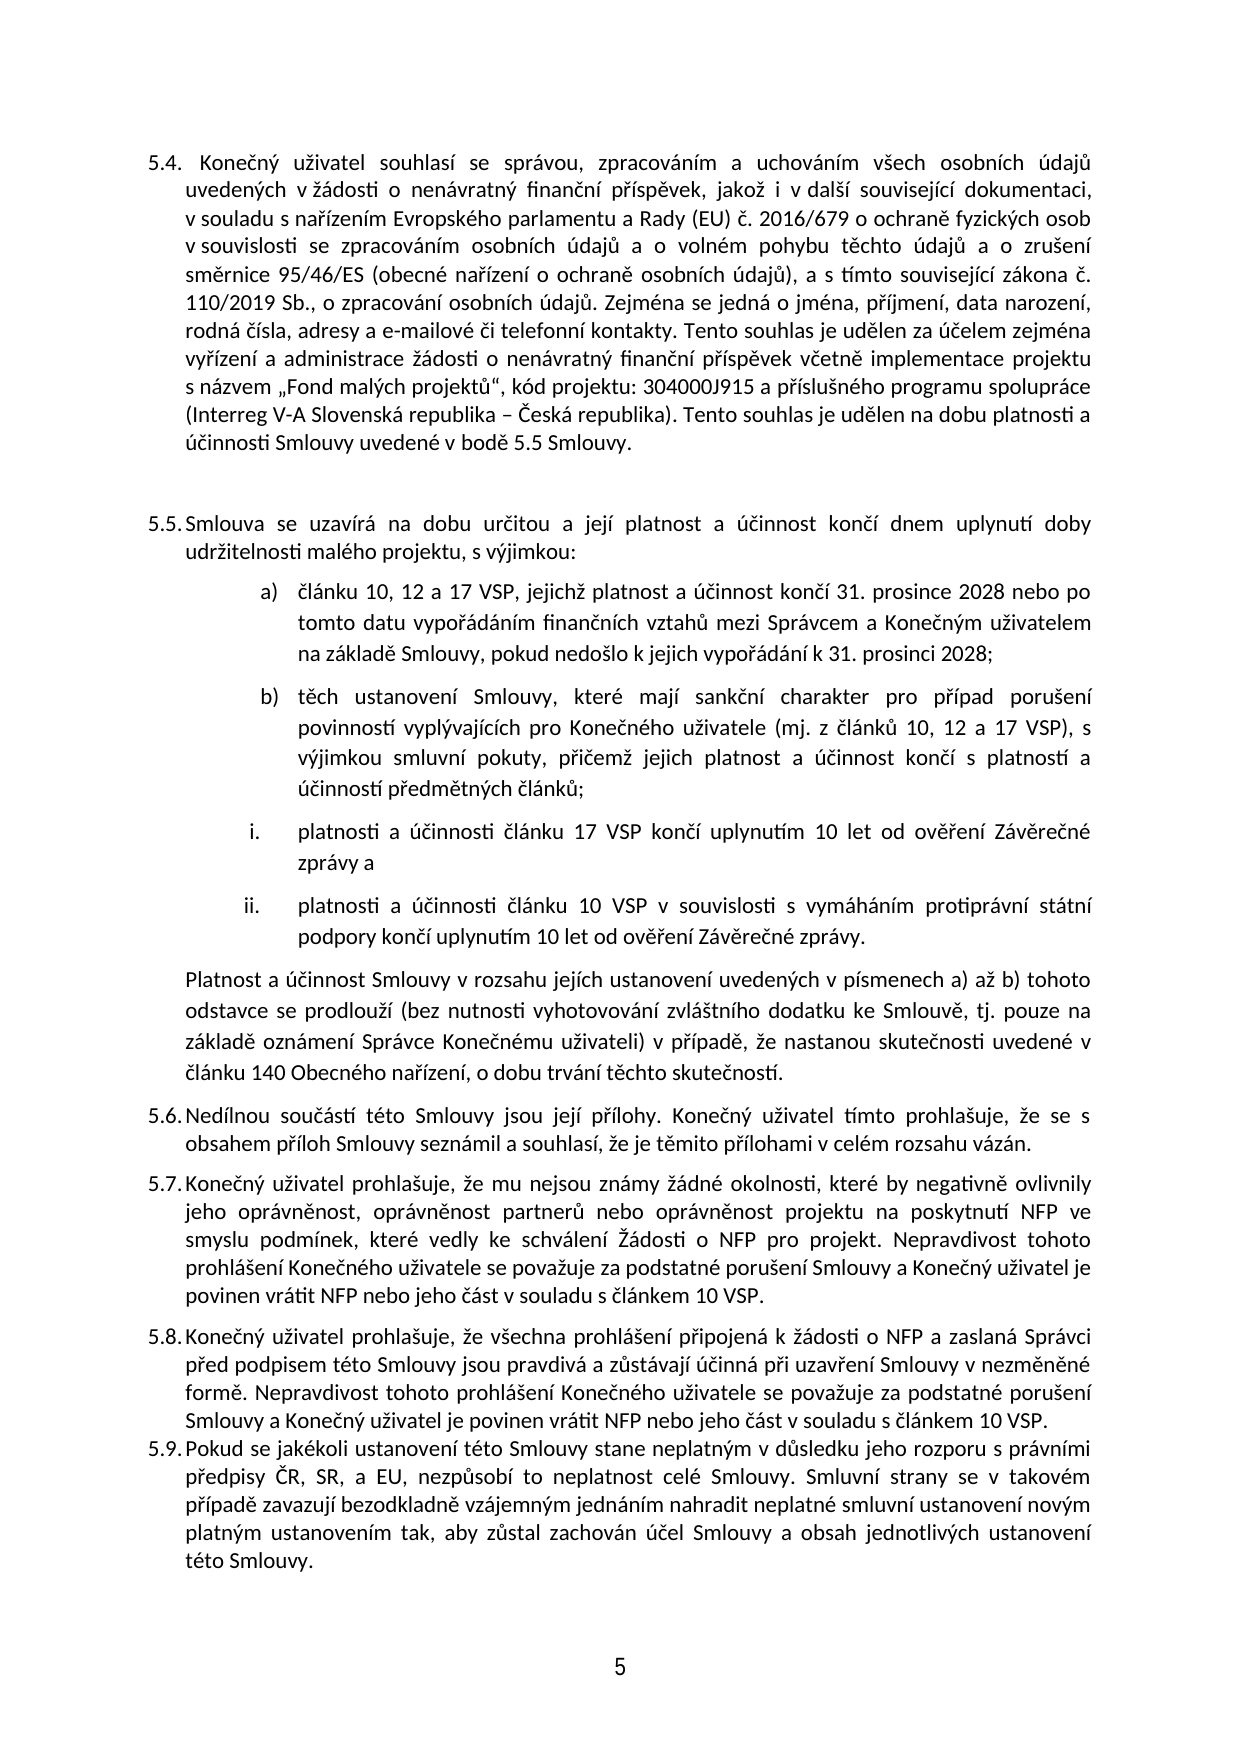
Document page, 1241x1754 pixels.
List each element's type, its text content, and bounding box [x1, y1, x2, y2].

list Nedílnou součástí této Smlouvy jsou její přílohy. Konečný uživatel tímto prohlašuje, že se s obsahem příloh Smlouvy seznámil a souhlasí, že je těmito přílohami v celém rozsahu vázán. [148, 1101, 1093, 1157]
list Konečný uživatel souhlasí se správou, zpracováním a uchováním všech osobních údajů uvedených v žádosti o nenávratný finanční příspěvek, jakož i v další související dokumentaci, v souladu s nařízením Evropského parlamentu a Rady (EU) č. 2016/679 o ochraně fyzických osob v souvislosti se zpracováním osobních údajů a o volném pohybu těchto údajů a o zrušení směrnice 95/46/ES (obecné nařízení o ochraně osobních údajů), a s tímto související zákona č. 110/2019 Sb., o zpracování osobních údajů. Zejména se jedná o jména, příjmení, data narození, rodná čísla, adresy a e-mailové či telefonní kontakty. Tento souhlas je udělen za účelem zejména vyřízení a administrace žádosti o nenávratný finanční příspěvek včetně implementace projektu s názvem „Fond malých projektů“, kód projektu: 304000J915 a příslušného programu spolupráce (Interreg V-A Slovenská republika – Česká republika). Tento souhlas je udělen na dobu platnosti a účinnosti Smlouvy uvedené v bodě 5.5 Smlouvy. [148, 148, 1093, 456]
list Smlouva se uzavírá na dobu určitou a její platnost a účinnost končí dnem uplynutí doby udržitelnosti malého projektu, s výjimkou: [148, 509, 1093, 565]
list těch ustanovení Smlouvy, které mají sankční charakter pro případ porušení povinností vyplývajících pro Konečného uživatele (mj. z článků 10, 12 a 17 VSP), s výjimkou smluvní pokuty, přičemž jejich platnost a účinnost končí s platností a účinností předmětných článků; [260, 682, 1093, 802]
list platnosti a účinnosti článku 17 VSP končí uplynutím 10 let od ověření Závěrečné zprávy a [260, 817, 1093, 876]
list Pokud se jakékoli ustanovení této Smlouvy stane neplatným v důsledku jeho rozporu s právními předpisy ČR, SR, a EU, nezpůsobí to neplatnost celé Smlouvy. Smluvní strany se v takovém případě zavazují bezodkladně vzájemným jednáním nahradit neplatné smluvní ustanovení novým platným ustanovením tak, aby zůstal zachován účel Smlouvy a obsah jednotlivých ustanovení této Smlouvy. [148, 1434, 1093, 1574]
list platnosti a účinnosti článku 10 VSP v souvislosti s vymáháním protiprávní státní podpory končí uplynutím 10 let od ověření Závěrečné zprávy. [260, 891, 1093, 950]
list Konečný uživatel prohlašuje, že všechna prohlášení připojená k žádosti o NFP a zaslaná Správci před podpisem této Smlouvy jsou pravdivá a zůstávají účinná při uzavření Smlouvy v nezměněné formě. Nepravdivost tohoto prohlášení Konečného uživatele se považuje za podstatné porušení Smlouvy a Konečný uživatel je povinen vrátit NFP nebo jeho část v souladu s článkem 10 VSP. [148, 1322, 1093, 1434]
list článku 10, 12 a 17 VSP, jejichž platnost a účinnost končí 31. prosince 2028 nebo po tomto datu vypořádáním finančních vztahů mezi Správcem a Konečným uživatelem na základě Smlouvy, pokud nedošlo k jejich vypořádání k 31. prosinci 2028; [260, 577, 1093, 667]
text Platnost a účinnost Smlouvy v rozsahu jejích ustanovení uvedených v písmenech a) až b) tohoto odstavce se prodlouží (bez nutnosti vyhotovování zvláštního dodatku ke Smlouvě, tj. pouze na základě oznámení Správce Konečnému uživateli) v případě, že nastanou skutečnosti uvedené v článku 140 Obecného nařízení, o dobu trvání těchto skutečností. [185, 965, 1093, 1086]
list Konečný uživatel prohlašuje, že mu nejsou známy žádné okolnosti, které by negativně ovlivnily jeho oprávněnost, oprávněnost partnerů nebo oprávněnost projektu na poskytnutí NFP ve smyslu podmínek, které vedly ke schválení Žádosti o NFP pro projekt. Nepravdivost tohoto prohlášení Konečného uživatele se považuje za podstatné porušení Smlouvy a Konečný uživatel je povinen vrátit NFP nebo jeho část v souladu s článkem 10 VSP. [148, 1169, 1093, 1309]
